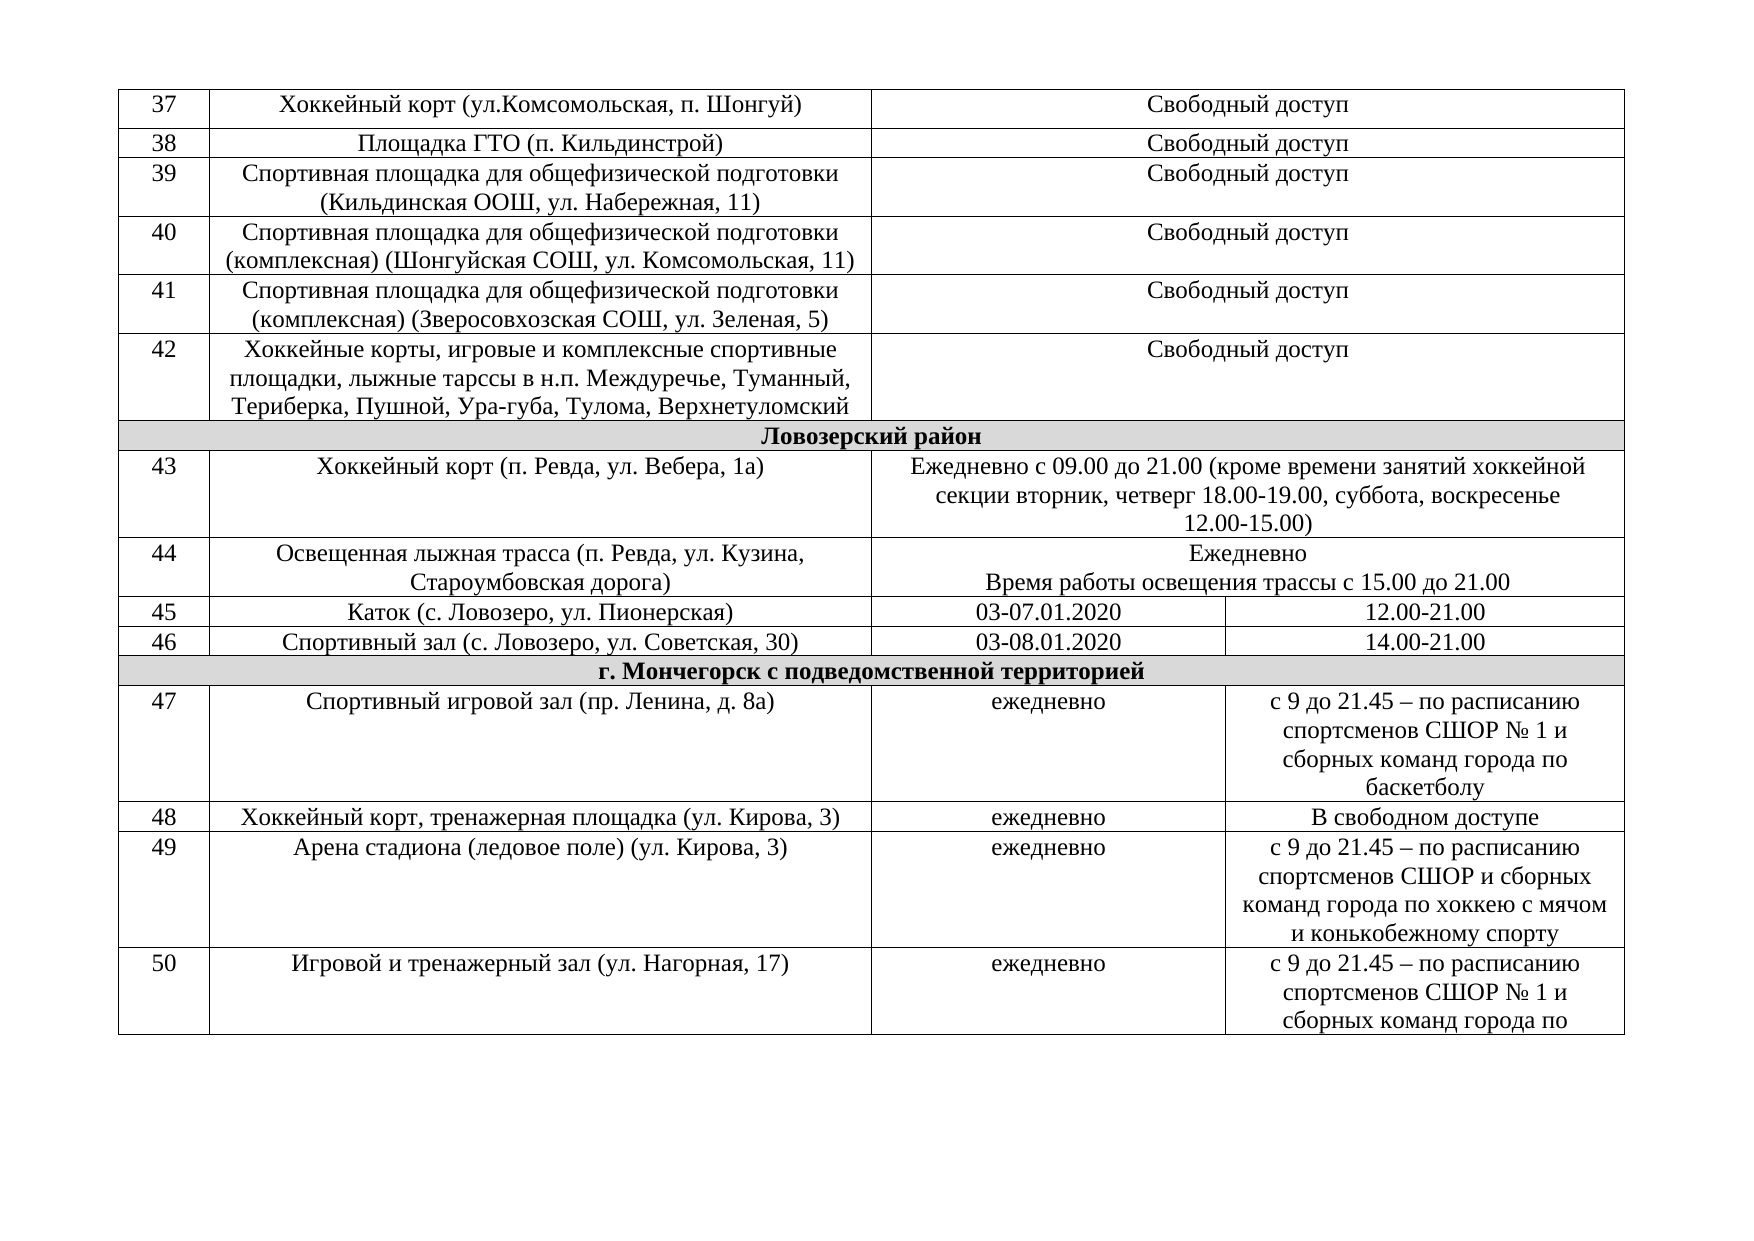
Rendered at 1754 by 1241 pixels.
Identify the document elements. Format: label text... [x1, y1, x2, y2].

table_cell 03-07.01.2020 [872, 597, 1225, 626]
table_cell 41 [119, 275, 209, 333]
table_cell Свободный доступ [872, 90, 1624, 127]
table_cell Хоккейные корты, игровые и комплексные спортивные площадки, лыжные тарссы в н.п. Междуречье, Туманный, Териберка, Пушной, Ура-губа, Тулома, Верхнетуломский [210, 334, 871, 420]
table_cell Хоккейный корт (ул.Комсомольская, п. Шонгуй) [210, 90, 871, 127]
table_cell ежедневно [872, 948, 1225, 1034]
table_cell с 9 до 21.45 – по расписанию спортсменов СШОР № 1 и сборных команд города по баскетболу [1226, 686, 1624, 801]
table_cell 49 [119, 832, 209, 947]
table_cell 40 [119, 217, 209, 274]
table_cell 50 [119, 948, 209, 1034]
table_cell Площадка ГТО (п. Кильдинстрой) [210, 129, 871, 157]
table_cell Ежедневно с 09.00 до 21.00 (кроме времени занятий хоккейной секции вторник, четверг 18.00-19.00, суббота, воскресенье 12.00-15.00) [872, 451, 1624, 537]
table_cell 03-08.01.2020 [872, 627, 1225, 655]
table_cell ежедневно [872, 832, 1225, 947]
table_cell 42 [119, 334, 209, 420]
table_cell Свободный доступ [872, 275, 1624, 333]
table_cell Спортивный игровой зал (пр. Ленина, д. 8а) [210, 686, 871, 801]
table_cell Ежедневно Время работы освещения трассы с 15.00 до 21.00 [872, 538, 1624, 596]
table_cell Свободный доступ [872, 129, 1624, 157]
table_cell Освещенная лыжная трасса (п. Ревда, ул. Кузина, Староумбовская дорога) [210, 538, 871, 596]
table_cell 38 [119, 129, 209, 157]
table_cell Свободный доступ [872, 217, 1624, 274]
table_cell Хоккейный корт, тренажерная площадка (ул. Кирова, 3) [210, 802, 871, 831]
table_cell 48 [119, 802, 209, 831]
table_cell Спортивная площадка для общефизической подготовки (комплексная) (Зверосовхозская СОШ, ул. Зеленая, 5) [210, 275, 871, 333]
table_cell 44 [119, 538, 209, 596]
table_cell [210, 948, 871, 1034]
table_cell 12.00-21.00 [1226, 597, 1624, 626]
table_cell 39 [119, 158, 209, 216]
table_cell Ловозерский район [119, 421, 1624, 450]
table_cell Каток (с. Ловозеро, ул. Пионерская) [210, 597, 871, 626]
table_cell 45 [119, 597, 209, 626]
table_cell Спортивная площадка для общефизической подготовки (комплексная) (Шонгуйская СОШ, ул. Комсомольская, 11) [210, 217, 871, 274]
table_cell 14.00-21.00 [1226, 627, 1624, 655]
table_cell ежедневно [872, 686, 1225, 801]
table_cell Свободный доступ [872, 158, 1624, 216]
table_cell 47 [119, 686, 209, 801]
table_cell Хоккейный корт (п. Ревда, ул. Вебера, 1а) [210, 451, 871, 537]
table_cell Спортивная площадка для общефизической подготовки (Кильдинская ООШ, ул. Набережная, 11) [210, 158, 871, 216]
table_cell Арена стадиона (ледовое поле) (ул. Кирова, 3) [210, 832, 871, 947]
table_cell с 9 до 21.45 – по расписанию спортсменов СШОР и сборных команд города по хоккею с мячом и конькобежному спорту [1226, 832, 1624, 947]
table_cell В свободном доступе [1226, 802, 1624, 831]
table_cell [1226, 948, 1624, 1034]
table_cell 46 [119, 627, 209, 655]
table_cell Спортивный зал (с. Ловозеро, ул. Советская, 30) [210, 627, 871, 655]
table_cell 37 [119, 90, 209, 127]
table_cell Свободный доступ [872, 334, 1624, 420]
table_cell 43 [119, 451, 209, 537]
table_cell ежедневно [872, 802, 1225, 831]
table_cell г. Мончегорск с подведомственной территорией [119, 656, 1624, 685]
